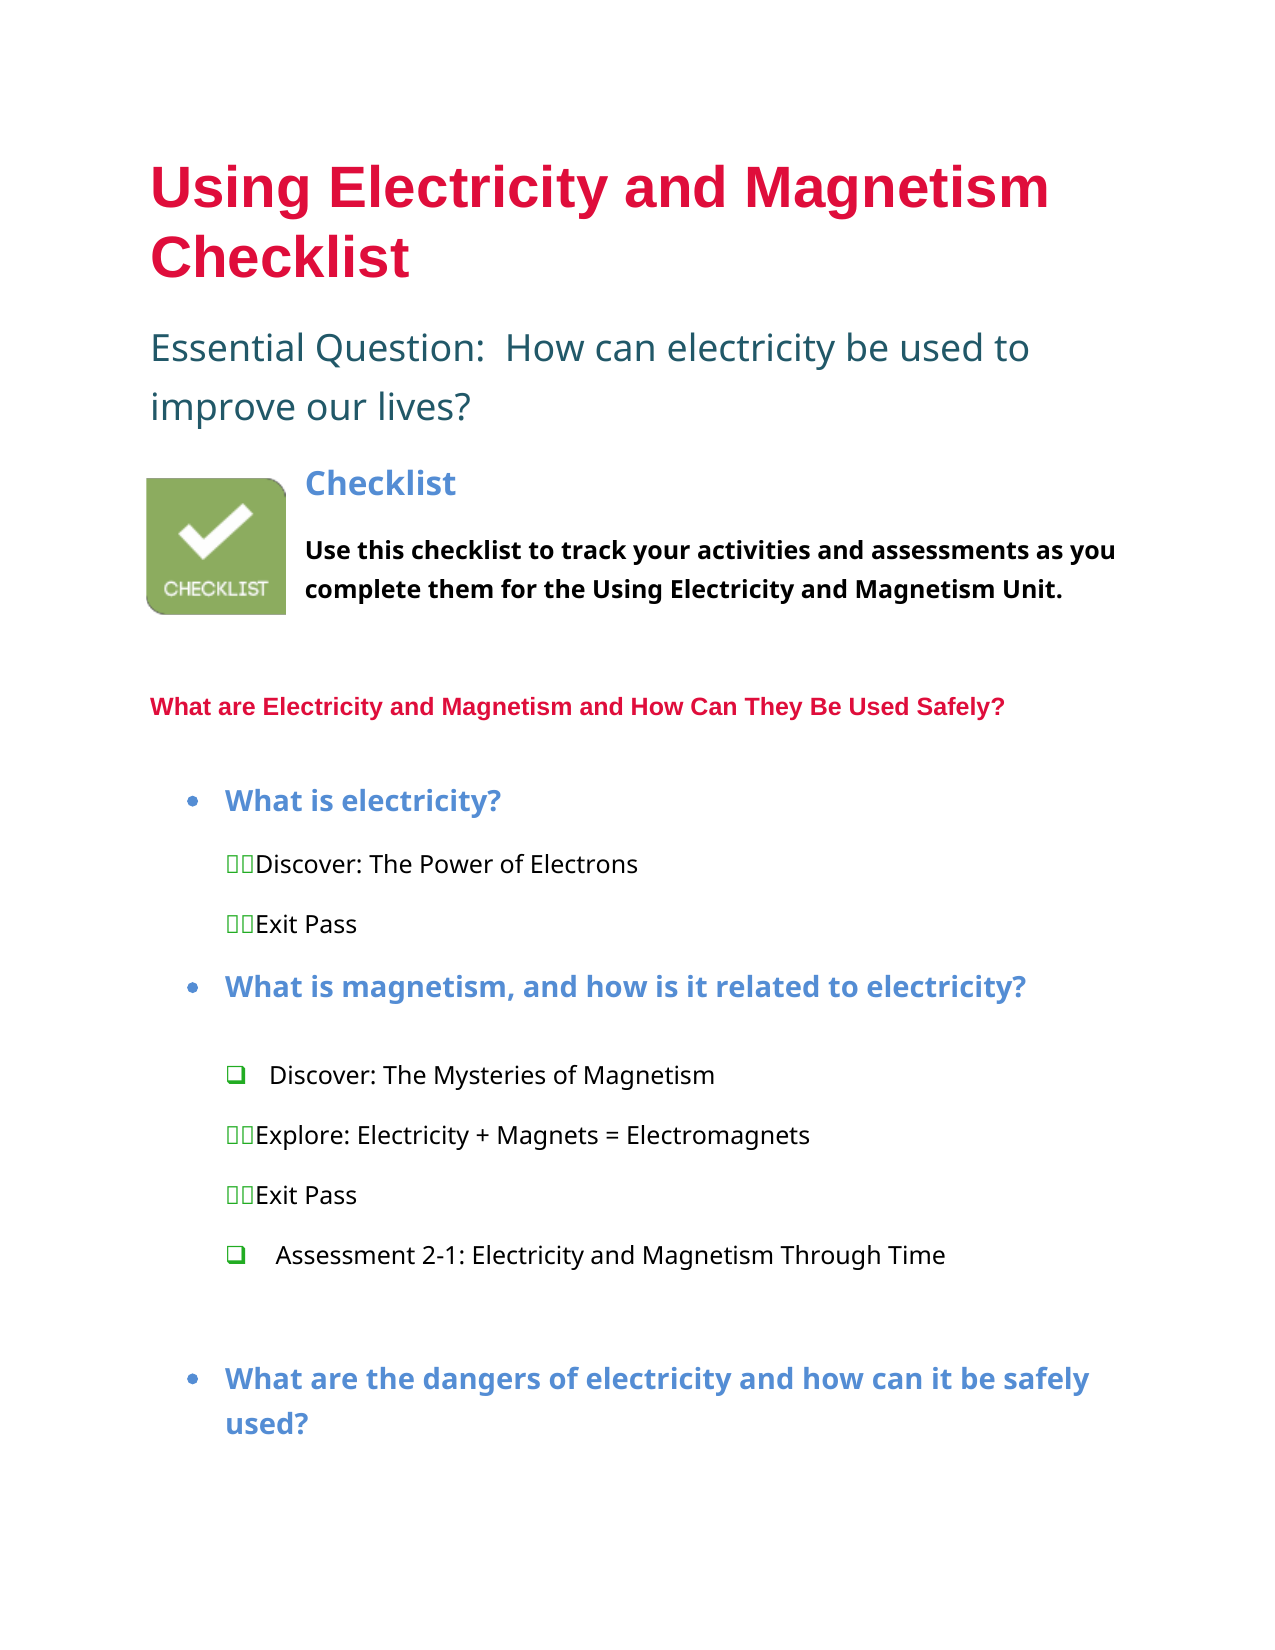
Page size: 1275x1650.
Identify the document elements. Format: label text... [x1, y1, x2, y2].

text Explore: Electricity + Magnets = Electromagnets [225, 1118, 1125, 1152]
list Assessment 2-1: Electricity and Magnetism Through Time [225, 1238, 1125, 1272]
text Exit Pass [225, 907, 1125, 941]
text Using Electricity and Magnetism [150, 153, 1127, 220]
text Checklist [150, 459, 1125, 505]
list What is electricity? [187, 780, 1125, 820]
text Exit Pass [225, 1178, 1125, 1212]
list Discover: The Mysteries of Magnetism [225, 1058, 1125, 1092]
text Discover: The Power of Electrons [225, 847, 1125, 881]
list What are the dangers of electricity and how can it be safely used? [187, 1358, 1125, 1443]
picture [146, 478, 286, 618]
text Essential Question: How can electricity be used to improve our lives? [150, 321, 1125, 431]
list What is magnetism, and how is it related to electricity? [187, 967, 1125, 1006]
text Use this checklist to track your activities and assessments as you complete them for the Using Electricity and Magnetism Unit. [286, 532, 1125, 606]
text What are Electricity and Magnetism and How Can They Be Used Safely? [150, 691, 1127, 720]
text Checklist [150, 220, 1125, 290]
